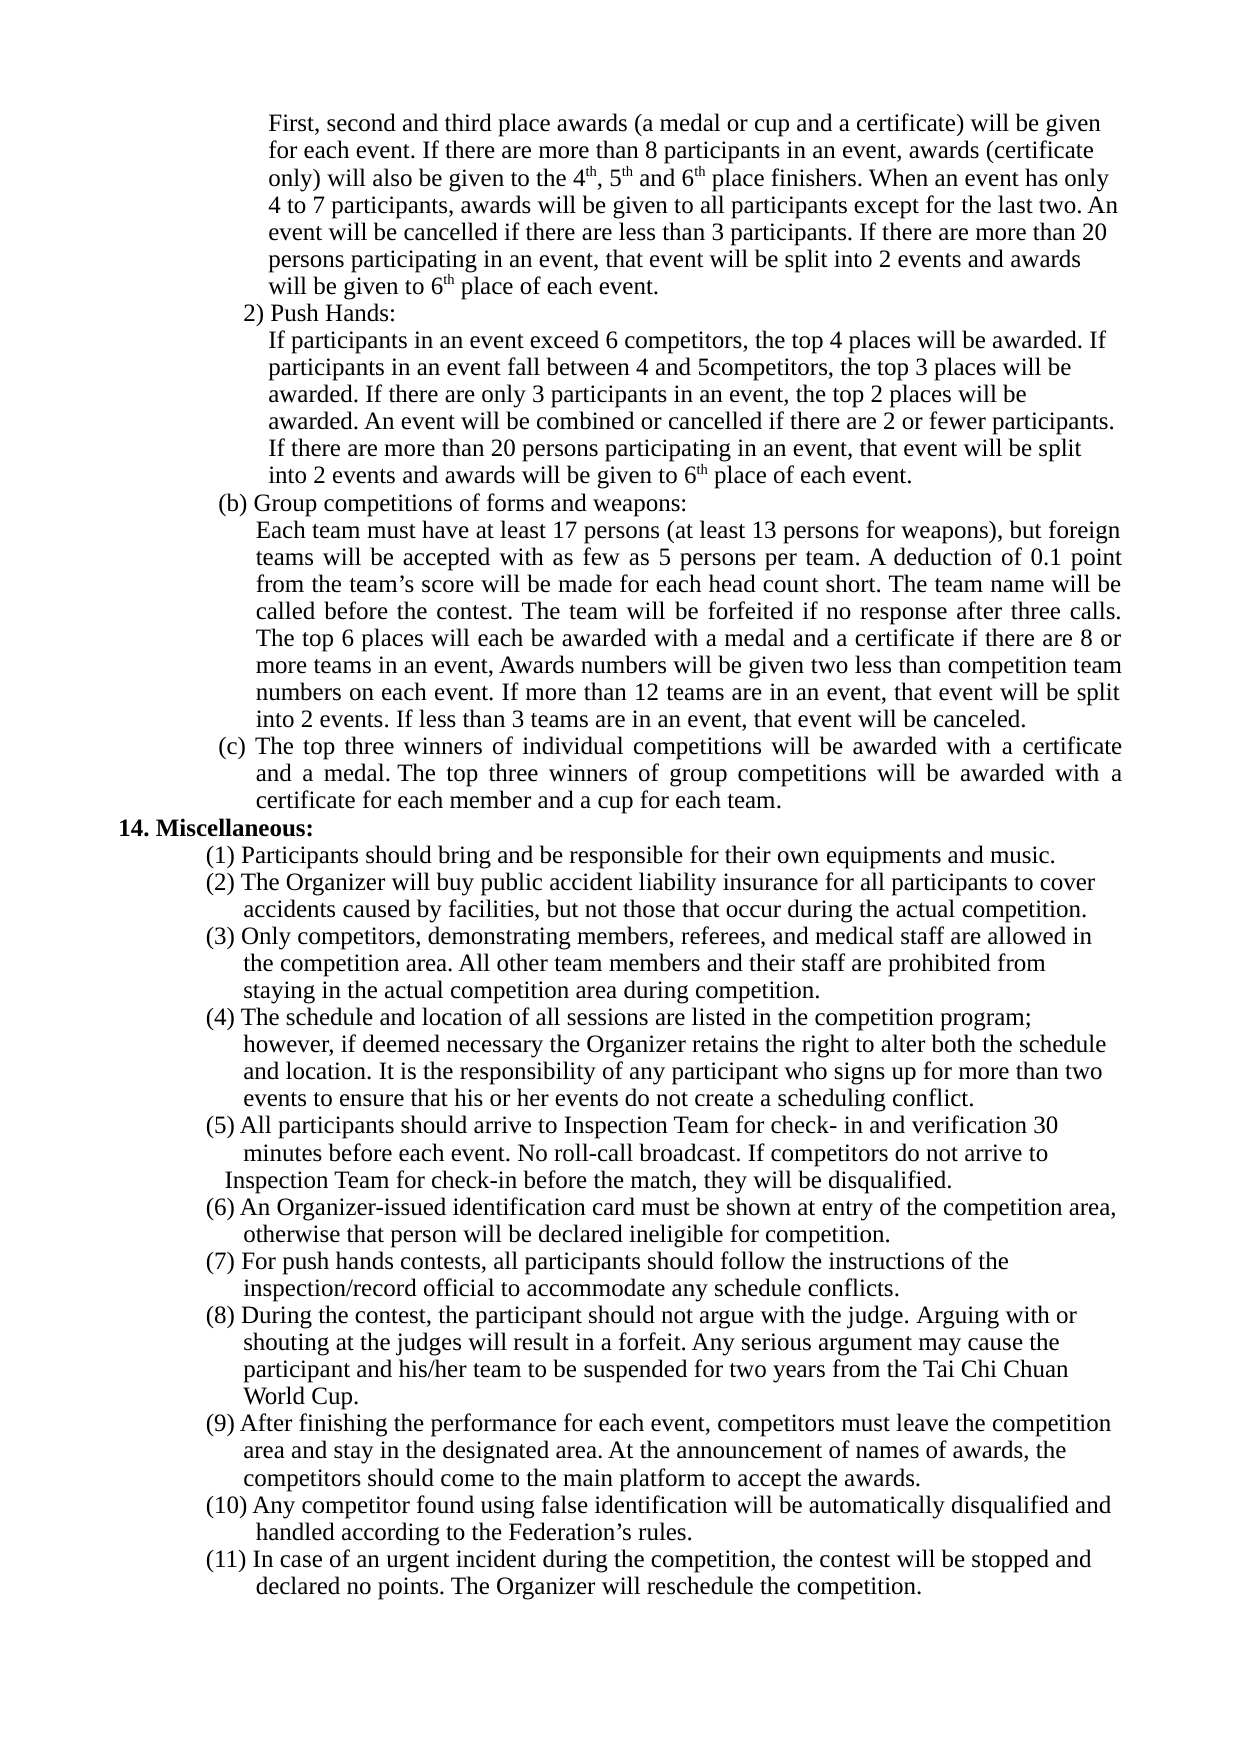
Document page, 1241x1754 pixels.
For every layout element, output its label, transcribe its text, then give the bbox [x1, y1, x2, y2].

text (1) Participants should bring and be responsible for their own equipments and music. [206, 841, 1122, 868]
text (11) In case of an urgent incident during the competition, the contest will be stopped and declared no points. The Organizer will reschedule the competition. [206, 1546, 1122, 1600]
text If participants in an event exceed 6 competitors, the top 4 places will be awarded. If participants in an event fall between 4 and 5competitors, the top 3 places will be awarded. If there are only 3 participants in an event, the top 2 places will be awarded. An event will be combined or cancelled if there are 2 or fewer participants. If there are more than 20 persons participating in an event, that event will be split into 2 events and awards will be given to 6th place of each event. [268, 327, 1122, 489]
text (b) Group competitions of forms and weapons: [118, 489, 1122, 516]
text (5) All participants should arrive to Inspection Team for check- in and verification 30 minutes before each event. No roll-call broadcast. If competitors do not arrive to [206, 1112, 1122, 1166]
text 2) Push Hands: [118, 300, 1122, 327]
text 14. Miscellaneous: [118, 814, 1122, 841]
text (2) The Organizer will buy public accident liability insurance for all participants to cover accidents caused by facilities, but not those that occur during the actual competition. [206, 868, 1122, 923]
text only) will also be given to the 4th, 5th and 6th place finishers. When an event has only 4 to 7 participants, awards will be given to all participants except for the last two. An event will be cancelled if there are less than 3 participants. If there are more than 20 persons participating in an event, that event will be split into 2 events and awards will be given to 6th place of each event. [268, 164, 1122, 300]
text (8) During the contest, the participant should not argue with the judge. Arguing with or shouting at the judges will result in a forfeit. Any serious argument may cause the participant and his/her team to be suspended for two years from the Tai Chi Chuan World Cup. [206, 1302, 1122, 1410]
text for each event. If there are more than 8 participants in an event, awards (certificate [118, 137, 1122, 164]
text Each team must have at least 17 persons (at least 13 persons for weapons), but foreign teams will be accepted with as few as 5 persons per team. A deduction of 0.1 point from the team’s score will be made for each head count short. The team name will be called before the contest. The team will be forfeited if no response after three calls. The top 6 places will each be awarded with a medal and a certificate if there are 8 or more teams in an event, Awards numbers will be given two less than competition team numbers on each event. If more than 12 teams are in an event, that event will be split into 2 events. If less than 3 teams are in an event, that event will be canceled. [256, 516, 1122, 733]
text (c) The top three winners of individual competitions will be awarded with a certificate and a medal. The top three winners of group competitions will be awarded with a certificate for each member and a cup for each team. [218, 733, 1122, 814]
text (6) An Organizer-issued identification card must be shown at entry of the competition area, otherwise that person will be declared ineligible for competition. [206, 1193, 1122, 1248]
text (9) After finishing the performance for each event, competitors must leave the competition area and stay in the designated area. At the announcement of names of awards, the competitors should come to the main platform to accept the awards. [206, 1410, 1122, 1491]
text First, second and third place awards (a medal or cup and a certificate) will be given [118, 110, 1122, 137]
text Inspection Team for check-in before the match, they will be disqualified. [206, 1166, 1122, 1193]
text (7) For push hands contests, all participants should follow the instructions of the inspection/record official to accommodate any schedule conflicts. [206, 1248, 1122, 1302]
text (3) Only competitors, demonstrating members, referees, and medical staff are allowed in the competition area. All other team members and their staff are prohibited from staying in the actual competition area during competition. [206, 923, 1122, 1004]
text (10) Any competitor found using false identification will be automatically disqualified and handled according to the Federation’s rules. [206, 1491, 1122, 1546]
text (4) The schedule and location of all sessions are listed in the competition program; however, if deemed necessary the Organizer retains the right to alter both the schedule and location. It is the responsibility of any participant who signs up for more than two events to ensure that his or her events do not create a scheduling conflict. [206, 1004, 1122, 1112]
